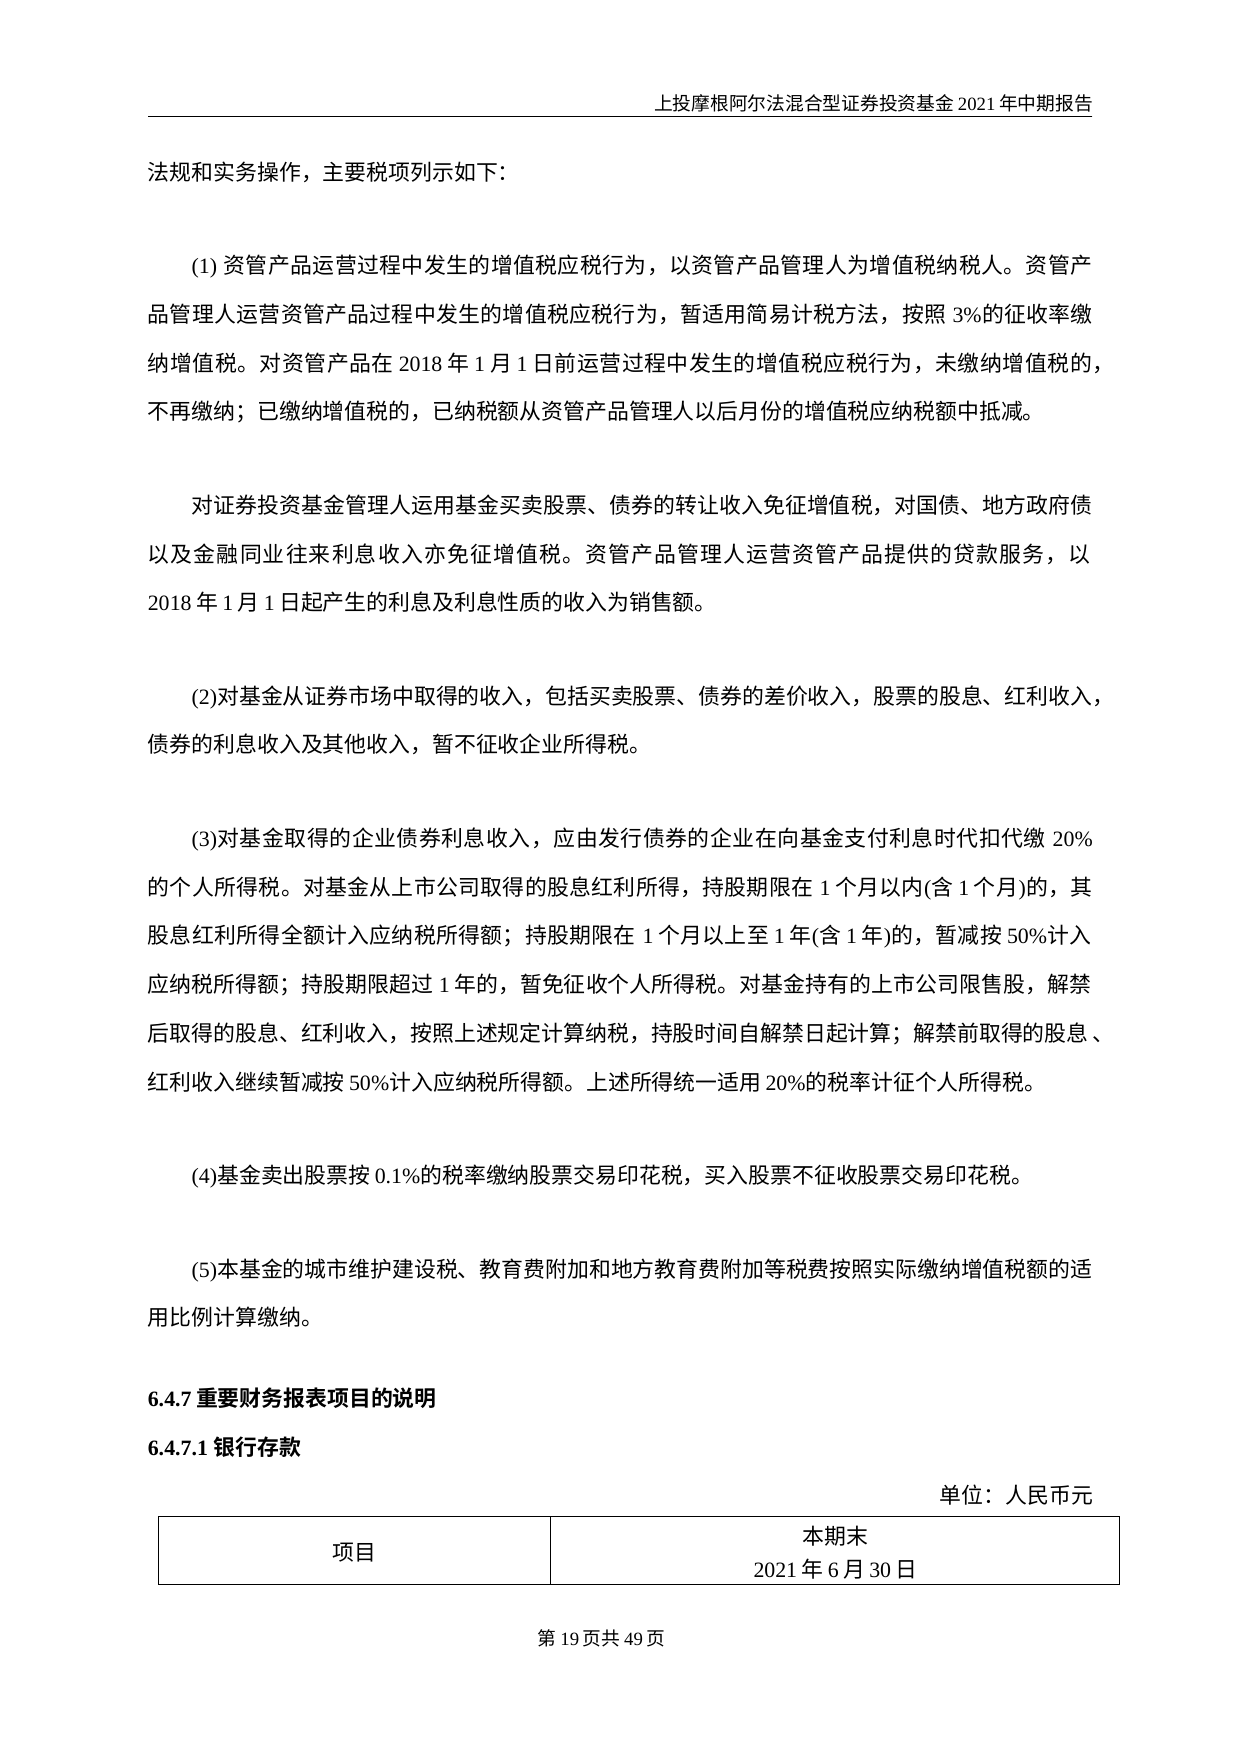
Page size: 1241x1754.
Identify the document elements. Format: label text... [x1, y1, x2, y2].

text (1) 资管产品运营过程中发生的增值税应税行为，以资管产品管理人为增值税纳税人。资管产品管理人运营资管产品过程中发生的增值税应税行为，暂适用简易计税方法，按照3%的征收率缴纳增值税。对资管产品在2018年1月1日前运营过程中发生的增值税应税行为，未缴纳增值税的，不再缴纳；已缴纳增值税的，已纳税额从资管产品管理人以后月份的增值税应纳税额中抵减。 [148, 248, 1092, 426]
text (3)对基金取得的企业债券利息收入，应由发行债券的企业在向基金支付利息时代扣代缴20%的个人所得税。对基金从上市公司取得的股息红利所得，持股期限在1个月以内(含1个月)的，其股息红利所得全额计入应纳税所得额；持股期限在1个月以上至1年(含1年)的，暂减按50%计入应纳税所得额；持股期限超过1年的，暂免征收个人所得税。对基金持有的上市公司限售股，解禁后取得的股息、红利收入，按照上述规定计算纳税，持股时间自解禁日起计算；解禁前取得的股息、红利收入继续暂减按50%计入应纳税所得额。上述所得统一适用20%的税率计征个人所得税。 [148, 821, 1092, 1097]
text 6.4.7重要财务报表项目的说明 [148, 1381, 1092, 1413]
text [148, 154, 1092, 187]
text 对证券投资基金管理人运用基金买卖股票、债券的转让收入免征增值税，对国债、地方政府债以及金融同业往来利息收入亦免征增值税。资管产品管理人运营资管产品提供的贷款服务，以2018年1月1日起产生的利息及利息性质的收入为销售额。 [148, 487, 1092, 617]
text (4)基金卖出股票按0.1%的税率缴纳股票交易印花税，买入股票不征收股票交易印花税。 [148, 1158, 1092, 1190]
table_header 项目 [159, 1517, 550, 1584]
text (5)本基金的城市维护建设税、教育费附加和地方教育费附加等税费按照实际缴纳增值税额的适用比例计算缴纳。 [148, 1251, 1092, 1332]
text 单位：人民币元 [149, 1477, 1092, 1510]
text 6.4.7.1 银行存款 [148, 1429, 1092, 1462]
text (2)对基金从证券市场中取得的收入，包括买卖股票、债券的差价收入，股票的股息、红利收入，债券的利息收入及其他收入，暂不征收企业所得税。 [148, 678, 1092, 759]
table_header 本期末 2021年6月30日 [551, 1517, 1119, 1584]
